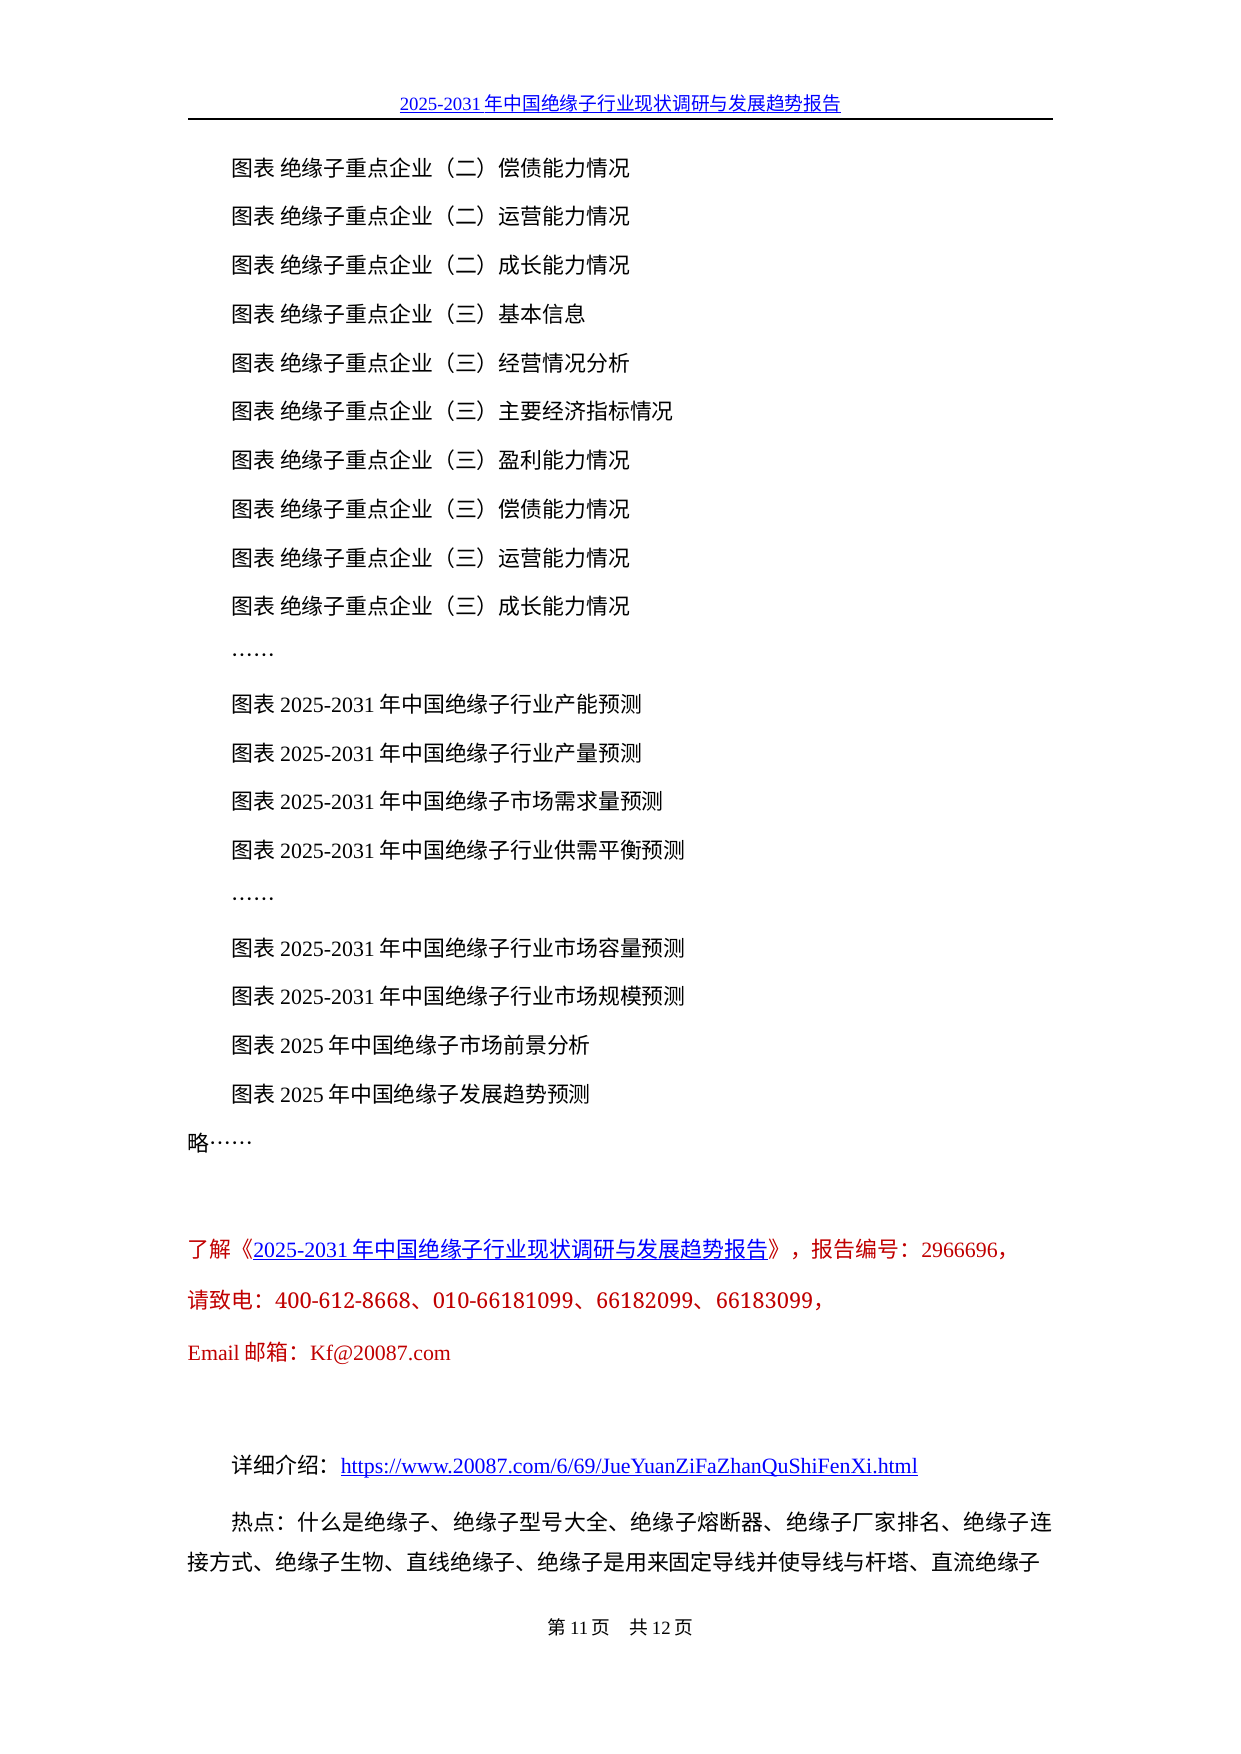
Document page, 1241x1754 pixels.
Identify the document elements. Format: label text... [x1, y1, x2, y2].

text 详细介绍：https://www.20087.com/6/69/JueYuanZiFaZhanQuShiFenXi.html [187, 1448, 1053, 1480]
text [187, 150, 1053, 1158]
text Email邮箱：Kf@20087.com [187, 1335, 1053, 1367]
text 热点：什么是绝缘子、绝缘子型号大全、绝缘子熔断器、绝缘子厂家排名、绝缘子连接方式、绝缘子生物、直线绝缘子、绝缘子是用来固定导线并使导线与杆塔、直流绝缘子 [187, 1504, 1053, 1577]
text 请致电：400-612-8668、010-66181099、66182099、66183099， [187, 1283, 1053, 1316]
text 了解《2025-2031年中国绝缘子行业现状调研与发展趋势报告》，报告编号：2966696， [187, 1232, 1053, 1264]
